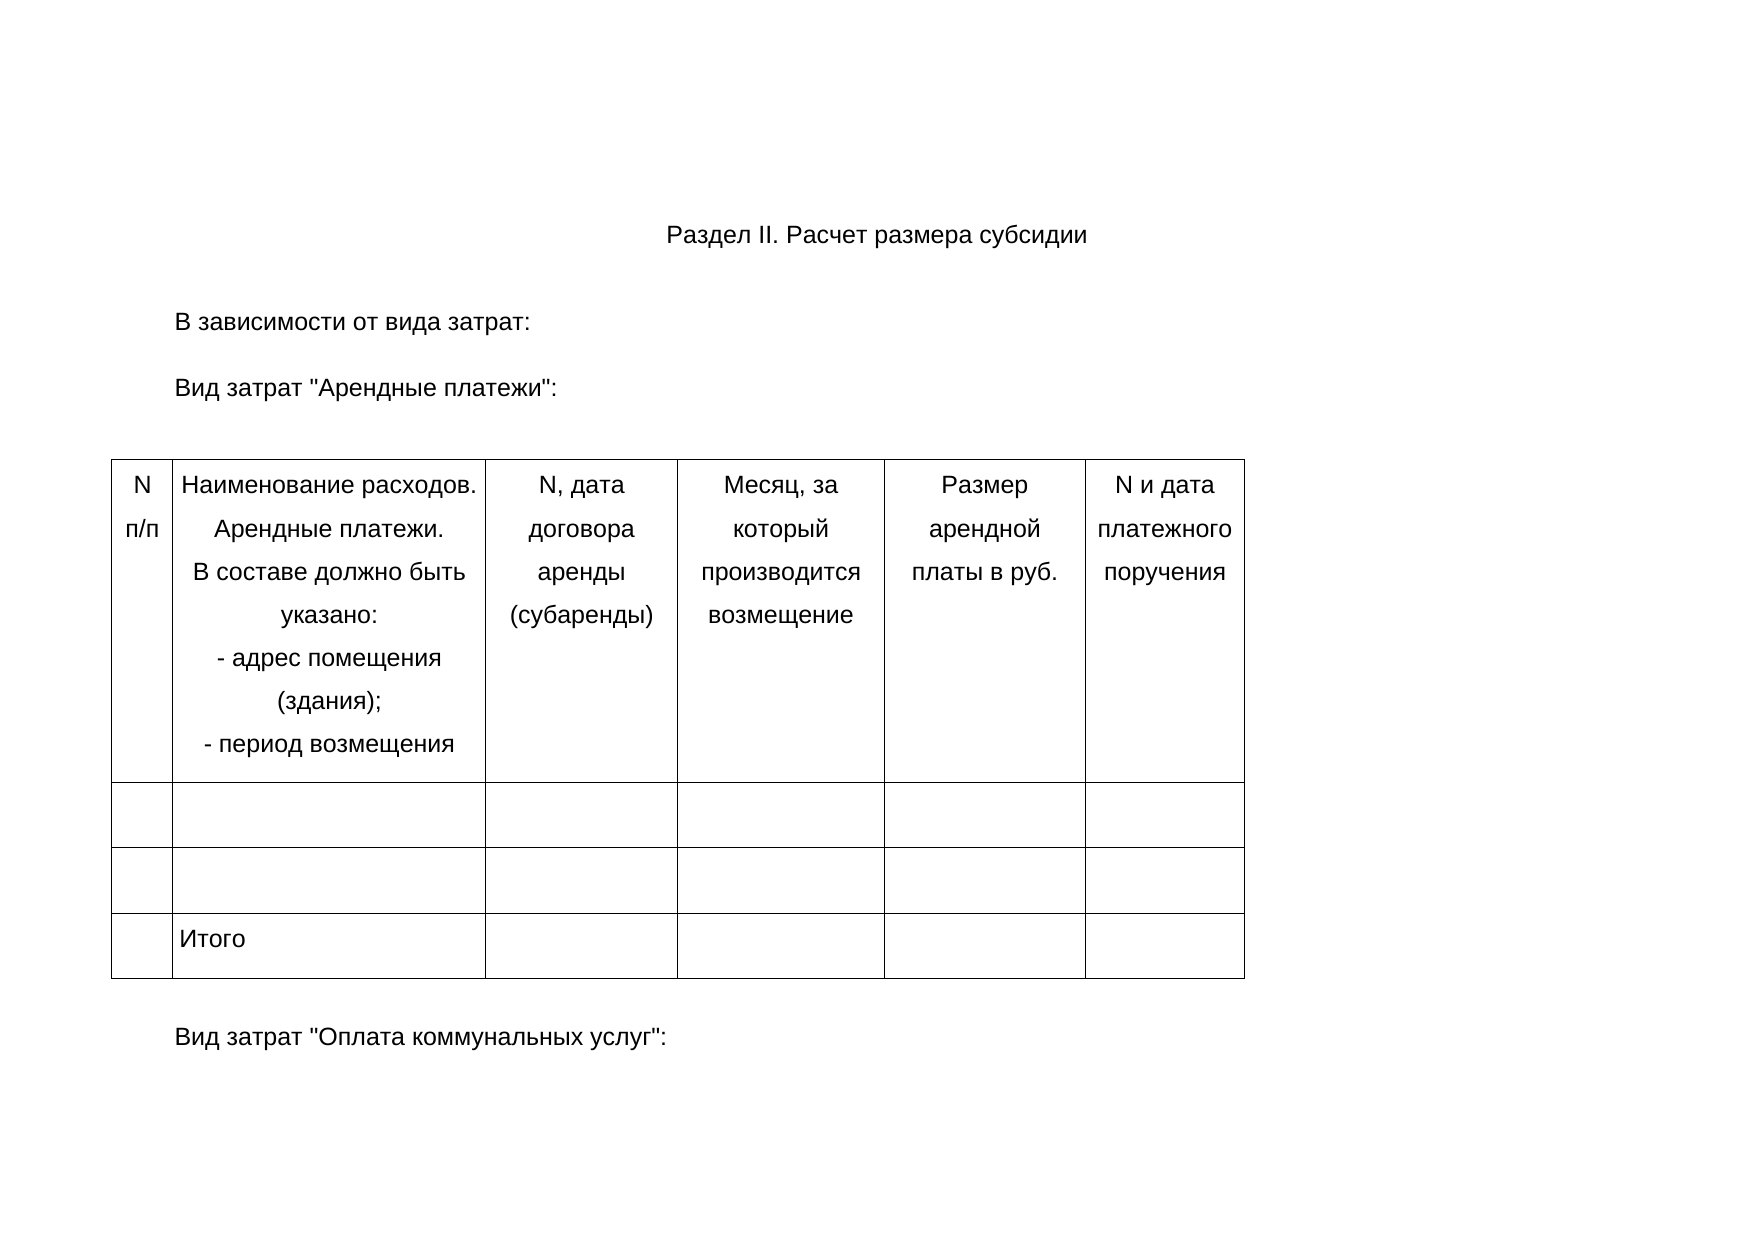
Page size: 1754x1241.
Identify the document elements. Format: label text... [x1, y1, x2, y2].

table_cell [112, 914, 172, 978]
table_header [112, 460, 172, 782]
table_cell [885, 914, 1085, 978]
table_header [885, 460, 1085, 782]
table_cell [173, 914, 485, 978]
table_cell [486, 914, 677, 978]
text В зависимости от вида затрат: [118, 307, 1636, 335]
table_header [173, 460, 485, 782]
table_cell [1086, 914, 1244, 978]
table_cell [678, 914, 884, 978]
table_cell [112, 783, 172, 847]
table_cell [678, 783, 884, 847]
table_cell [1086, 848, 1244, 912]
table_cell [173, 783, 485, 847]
text Вид затрат "Оплата коммунальных услуг": [118, 1022, 1636, 1051]
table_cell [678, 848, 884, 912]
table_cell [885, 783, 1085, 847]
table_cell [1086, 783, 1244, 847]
text Вид затрат "Арендные платежи": [118, 373, 1636, 401]
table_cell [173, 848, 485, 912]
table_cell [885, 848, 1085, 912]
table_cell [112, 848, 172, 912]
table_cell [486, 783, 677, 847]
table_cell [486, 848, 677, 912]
text Раздел II. Расчет размера субсидии [118, 220, 1636, 249]
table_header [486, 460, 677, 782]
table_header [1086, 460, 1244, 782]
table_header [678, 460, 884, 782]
